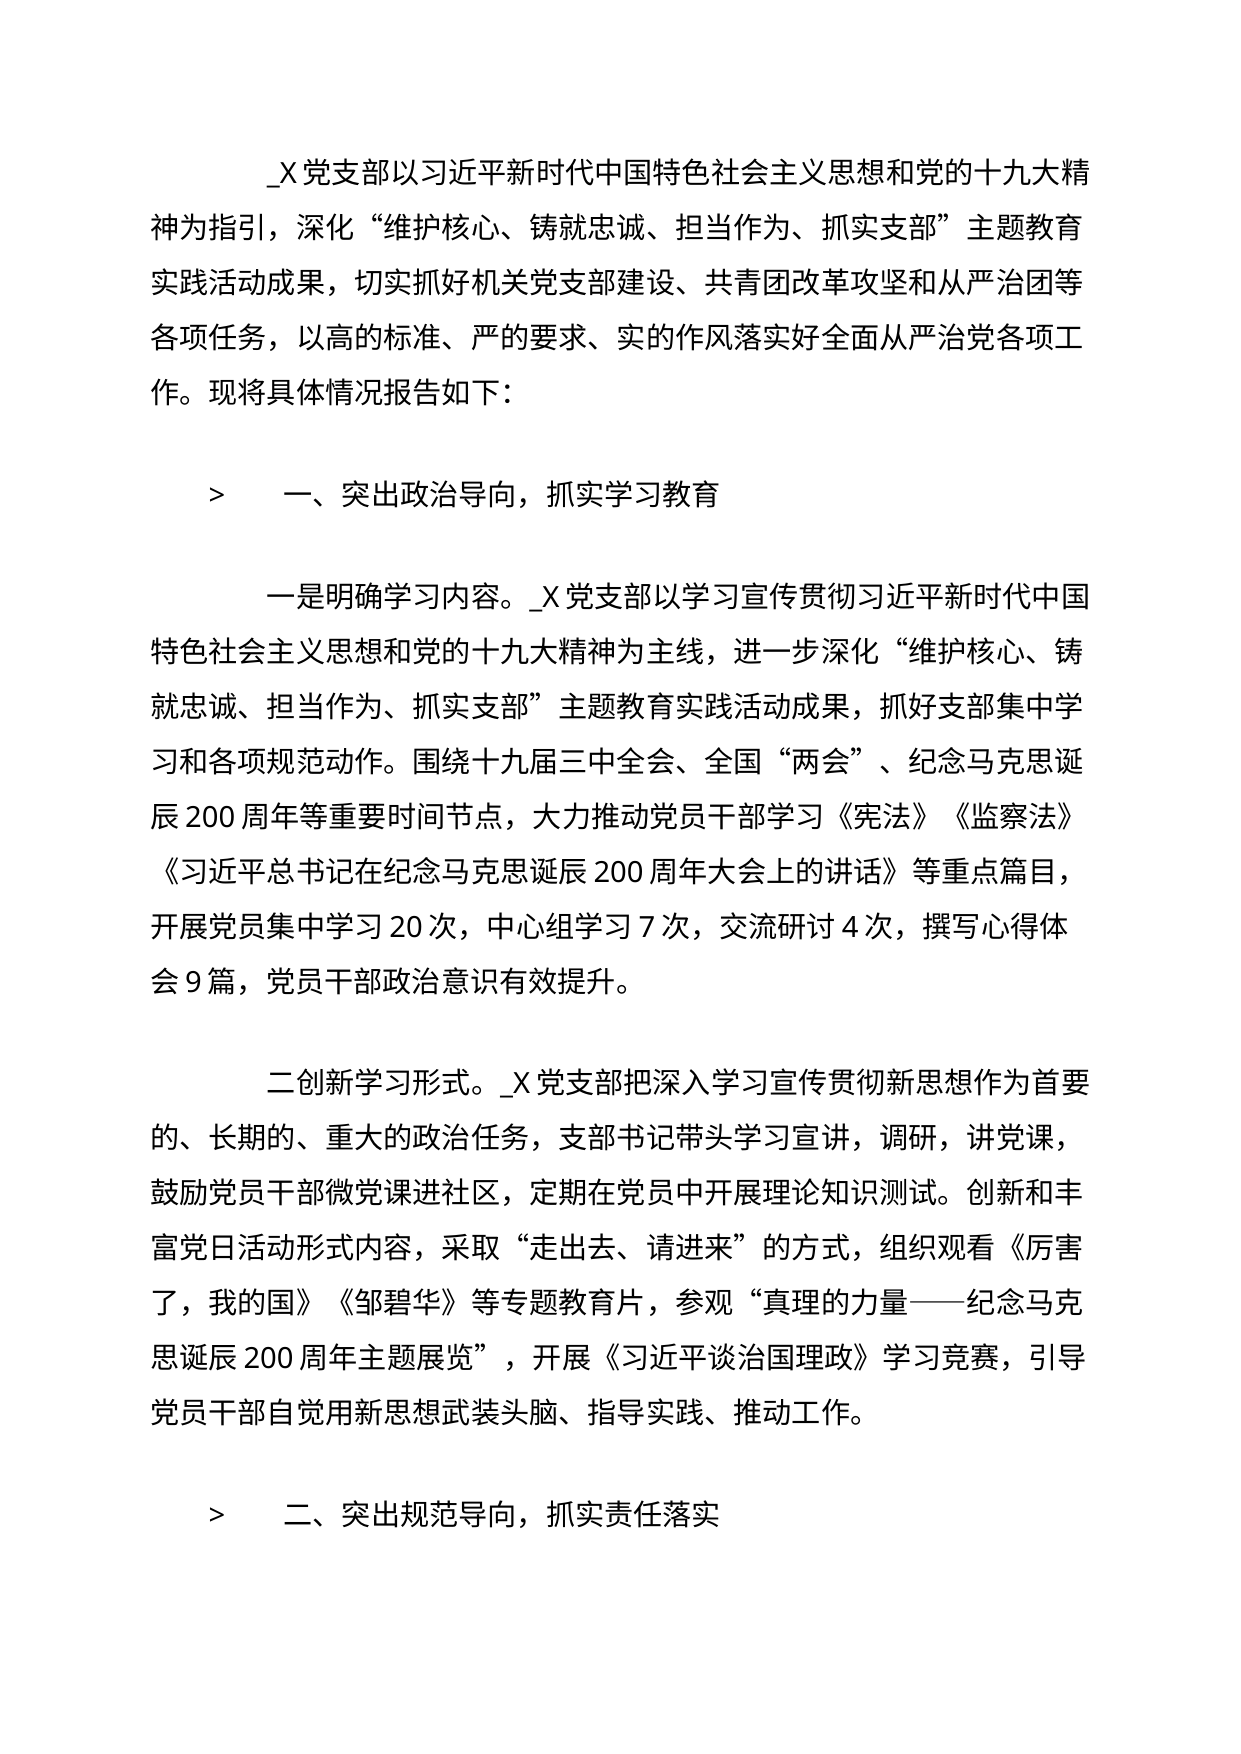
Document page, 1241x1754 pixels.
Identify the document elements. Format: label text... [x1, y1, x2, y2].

text > 一、突出政治导向，抓实学习教育 [150, 471, 1090, 514]
text _X党支部以习近平新时代中国特色社会主义思想和党的十九大精神为指引，深化“维护核心、铸就忠诚、担当作为、抓实支部”主题教育实践活动成果，切实抓好机关党支部建设、共青团改革攻坚和从严治团等各项任务，以高的标准、严的要求、实的作风落实好全面从严治党各项工作。现将具体情况报告如下： [150, 150, 1090, 412]
text > 二、突出规范导向，抓实责任落实 [150, 1491, 1090, 1534]
text 一是明确学习内容。_X党支部以学习宣传贯彻习近平新时代中国特色社会主义思想和党的十九大精神为主线，进一步深化“维护核心、铸就忠诚、担当作为、抓实支部”主题教育实践活动成果，抓好支部集中学习和各项规范动作。围绕十九届三中全会、全国“两会”、纪念马克思诞辰200周年等重要时间节点，大力推动党员干部学习《宪法》《监察法》《习近平总书记在纪念马克思诞辰200周年大会上的讲话》等重点篇目，开展党员集中学习20次，中心组学习7次，交流研讨4次，撰写心得体会9篇，党员干部政治意识有效提升。 [150, 573, 1090, 1001]
text 二创新学习形式。_X党支部把深入学习宣传贯彻新思想作为首要的、长期的、重大的政治任务，支部书记带头学习宣讲，调研，讲党课，鼓励党员干部微党课进社区，定期在党员中开展理论知识测试。创新和丰富党日活动形式内容，采取“走出去、请进来”的方式，组织观看《厉害了，我的国》《邹碧华》等专题教育片，参观“真理的力量——纪念马克思诞辰200周年主题展览”，开展《习近平谈治国理政》学习竞赛，引导党员干部自觉用新思想武装头脑、指导实践、推动工作。 [150, 1060, 1090, 1432]
